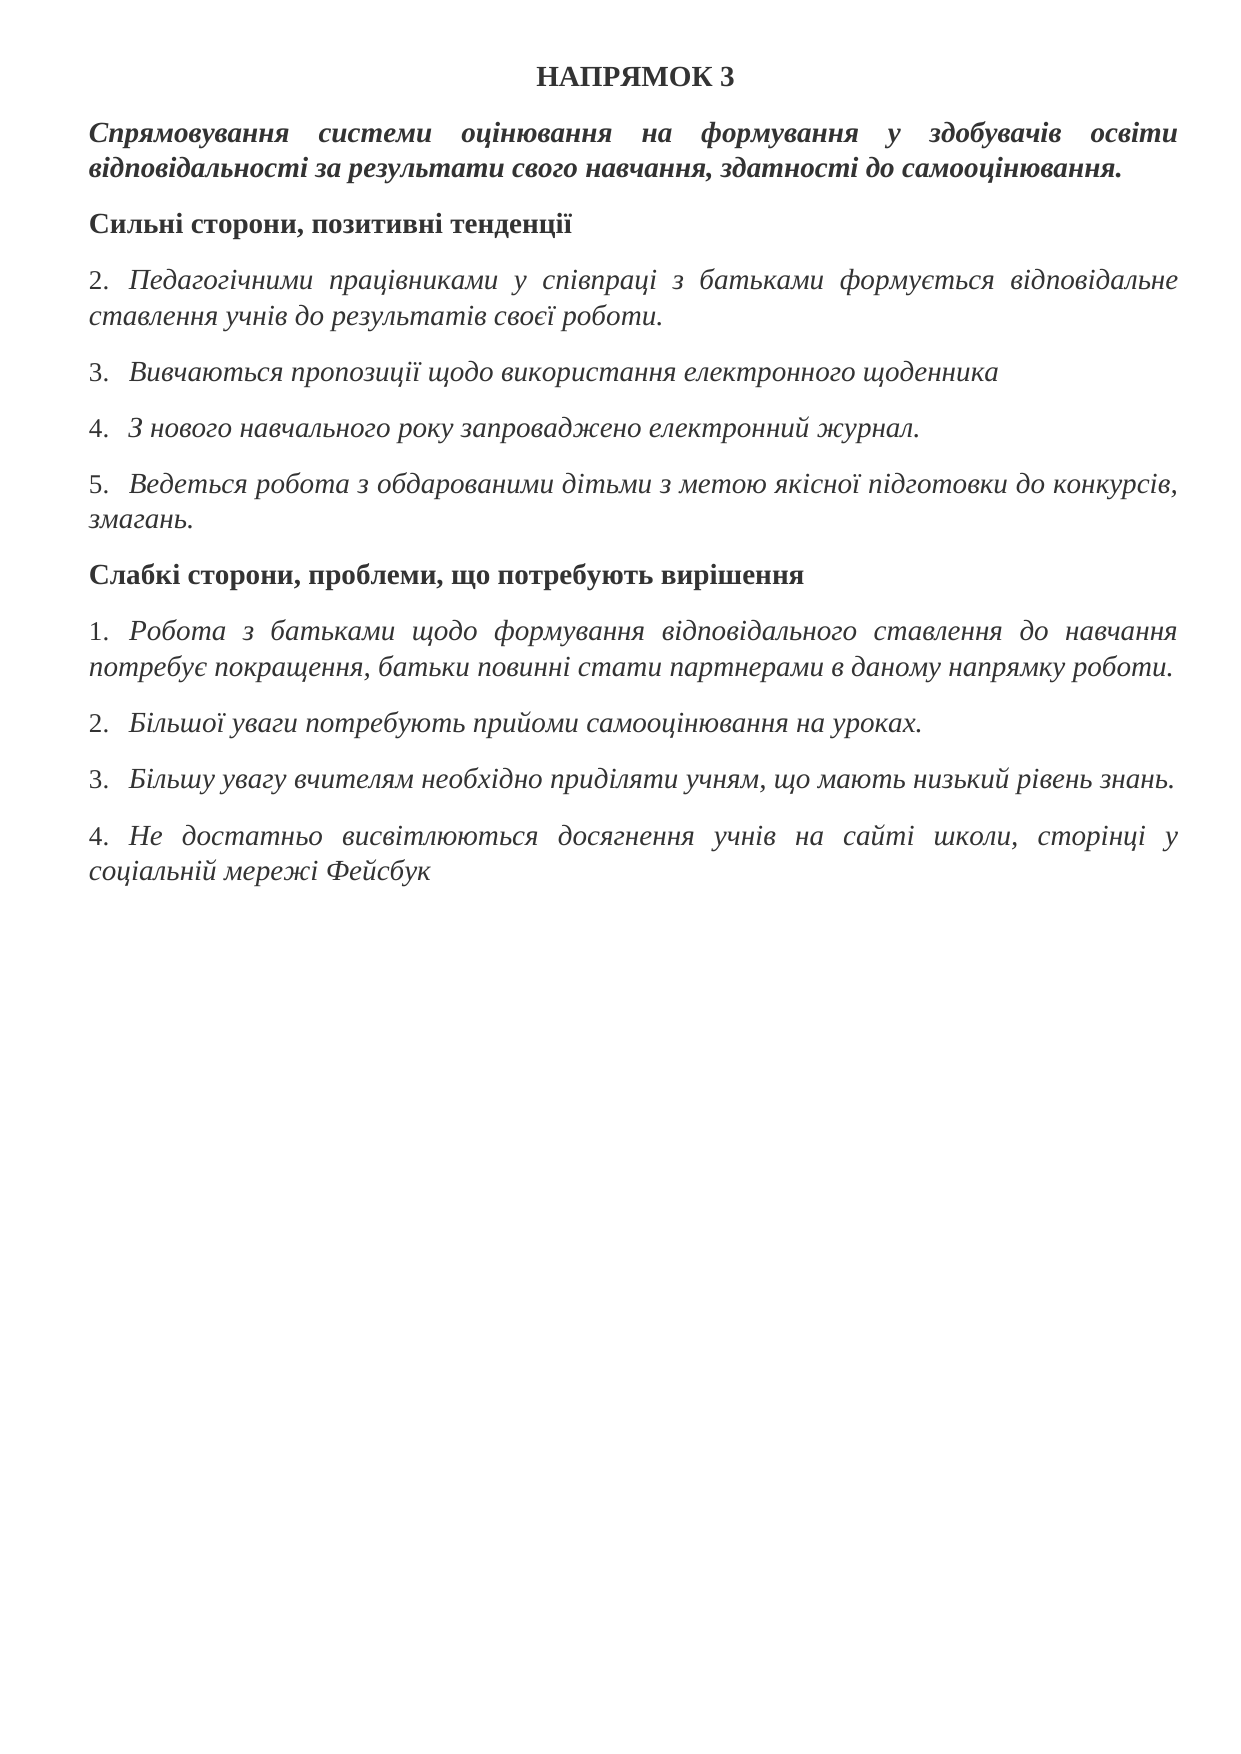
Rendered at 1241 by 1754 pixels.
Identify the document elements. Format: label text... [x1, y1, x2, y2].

text Спрямовування системи оцінювання на формування у здобувачів освіти відповідальності за результати свого навчання, здатності до самооцінювання. [89, 115, 1182, 184]
list Більшу увагу вчителям необхідно приділяти учням, що мають низький рівень знань. [89, 762, 1182, 795]
list З нового навчального року запроваджено електронний журнал. [89, 410, 1182, 443]
list Ведеться робота з обдарованими дітьми з метою якісної підготовки до конкурсів, змагань. [89, 466, 1182, 534]
subtitle Сильні сторони, позитивні тенденції [89, 206, 1182, 240]
list Не достатньо висвітлюються досягнення учнів на сайті школи, сторінці у соціальній мережі Фейсбук [89, 818, 1182, 886]
list Більшої уваги потребують прийоми самооцінювання на уроках. [89, 706, 1182, 739]
list Вивчаються пропозиції щодо використання електронного щоденника [89, 354, 1182, 387]
subtitle Слабкі сторони, проблеми, що потребують вирішення [89, 557, 1182, 591]
list Робота з батьками щодо формування відповідального ставлення до навчання потребує покращення, батьки повинні стати партнерами в даному напрямку роботи. [89, 613, 1182, 682]
list Педагогічними працівниками у співпраці з батьками формується відповідальне ставлення учнів до результатів своєї роботи. [89, 262, 1182, 331]
subtitle НАПРЯМОК 3 [89, 59, 1182, 93]
